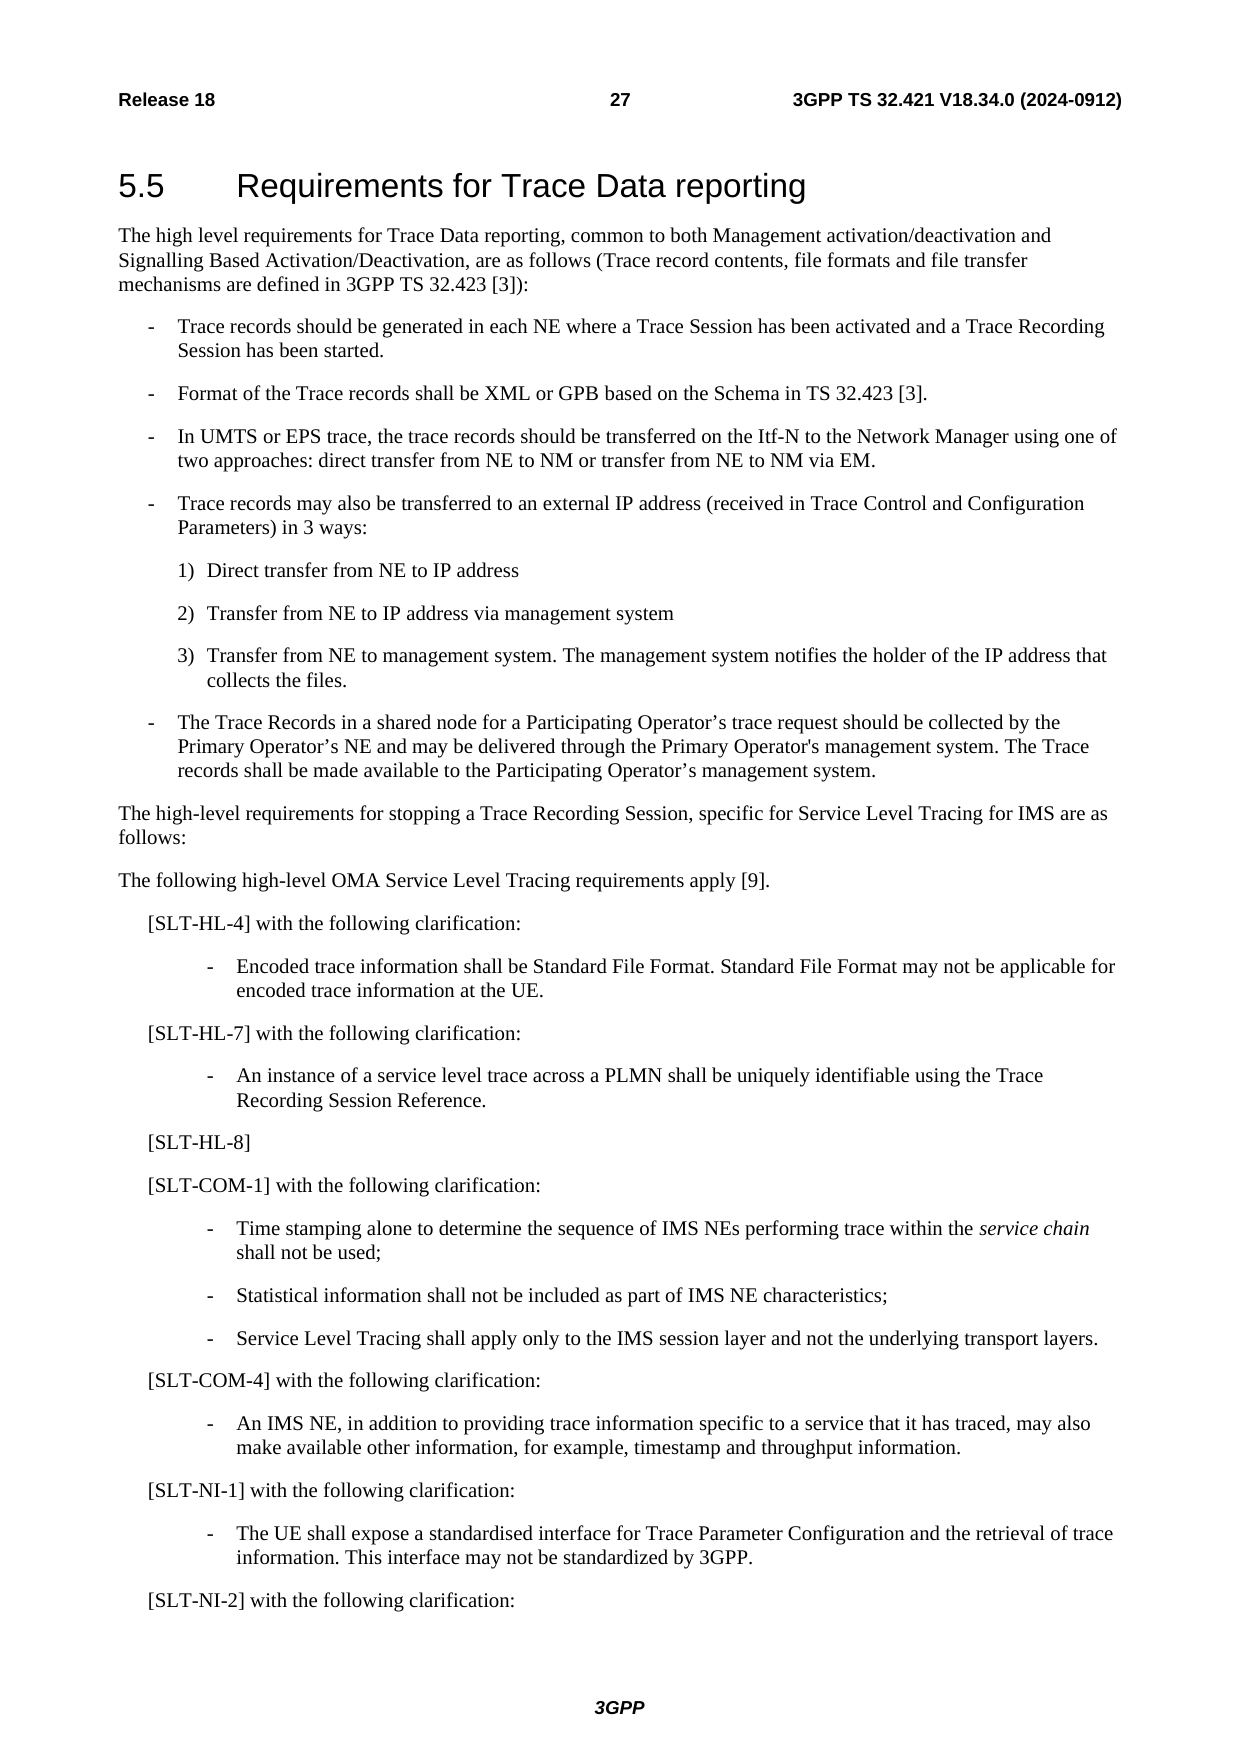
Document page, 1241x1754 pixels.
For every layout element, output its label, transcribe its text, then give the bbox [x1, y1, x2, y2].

text The high-level requirements for stopping a Trace Recording Session, specific for Service Level Tracing for IMS are as follows: [118, 801, 1122, 849]
text - Time stamping alone to determine the sequence of IMS NEs performing trace within the service chain shall not be used; [207, 1216, 1122, 1264]
text - An instance of a service level trace across a PLMN shall be uniquely identifiable using the Trace Recording Session Reference. [207, 1063, 1122, 1112]
text - Service Level Tracing shall apply only to the IMS session layer and not the underlying transport layers. [207, 1326, 1122, 1350]
text - The Trace Records in a shared node for a Participating Operator’s trace request should be collected by the Primary Operator’s NE and may be delivered through the Primary Operator's management system. The Trace records shall be made available to the Participating Operator’s management system. [148, 710, 1122, 782]
text 2) Transfer from NE to IP address via management system [177, 601, 1122, 625]
text - The UE shall expose a standardised interface for Trace Parameter Configuration and the retrieval of trace information. This interface may not be standardized by 3GPP. [207, 1521, 1122, 1569]
text - Trace records should be generated in each NE where a Trace Session has been activated and a Trace Recording Session has been started. [148, 314, 1122, 362]
text [SLT-HL-8] [148, 1130, 1122, 1154]
text - An IMS NE, in addition to providing trace information specific to a service that it has traced, may also make available other information, for example, timestamp and throughput information. [207, 1411, 1122, 1459]
text - Encoded trace information shall be Standard File Format. Standard File Format may not be applicable for encoded trace information at the UE. [207, 954, 1122, 1002]
text The high level requirements for Trace Data reporting, common to both Management activation/deactivation and Signalling Based Activation/Deactivation, are as follows (Trace record contents, file formats and file transfer mechanisms are defined in 3GPP TS 32.423 [3]): [118, 223, 1122, 296]
text [SLT-HL-4] with the following clarification: [148, 911, 1122, 935]
text The following high-level OMA Service Level Tracing requirements apply [9]. [118, 868, 1122, 892]
text - Statistical information shall not be included as part of characteristics; [207, 1283, 1122, 1307]
text - Trace records may also be transferred to an external IP address (received in Trace Control and Configuration Parameters) in 3 ways: [148, 491, 1122, 539]
text [SLT-HL-7] with the following clarification: [148, 1021, 1122, 1045]
text - Format of the Trace records shall be XML or GPB based on the Schema in TS 32.423 [3]. [148, 381, 1122, 405]
text [SLT-NI-2] with the following clarification: [148, 1588, 1122, 1612]
text - In UMTS or EPS trace, the trace records should be transferred on the Itf-N to the Network Manager using one of two approaches: direct transfer from NE to NM or transfer from NE to NM via EM. [148, 424, 1122, 472]
subtitle 5.5 Requirements for Trace Data reporting [118, 166, 1122, 205]
text [SLT-NI-1] with the following clarification: [148, 1478, 1122, 1502]
text 3) Transfer from NE to management system. The management system notifies the holder of the IP address that collects the files. [177, 643, 1122, 692]
text [SLT-COM-4] with the following clarification: [148, 1368, 1122, 1392]
text [SLT-COM-1] with the following clarification: [148, 1173, 1122, 1197]
text 1) Direct transfer from NE to IP address [177, 558, 1122, 582]
